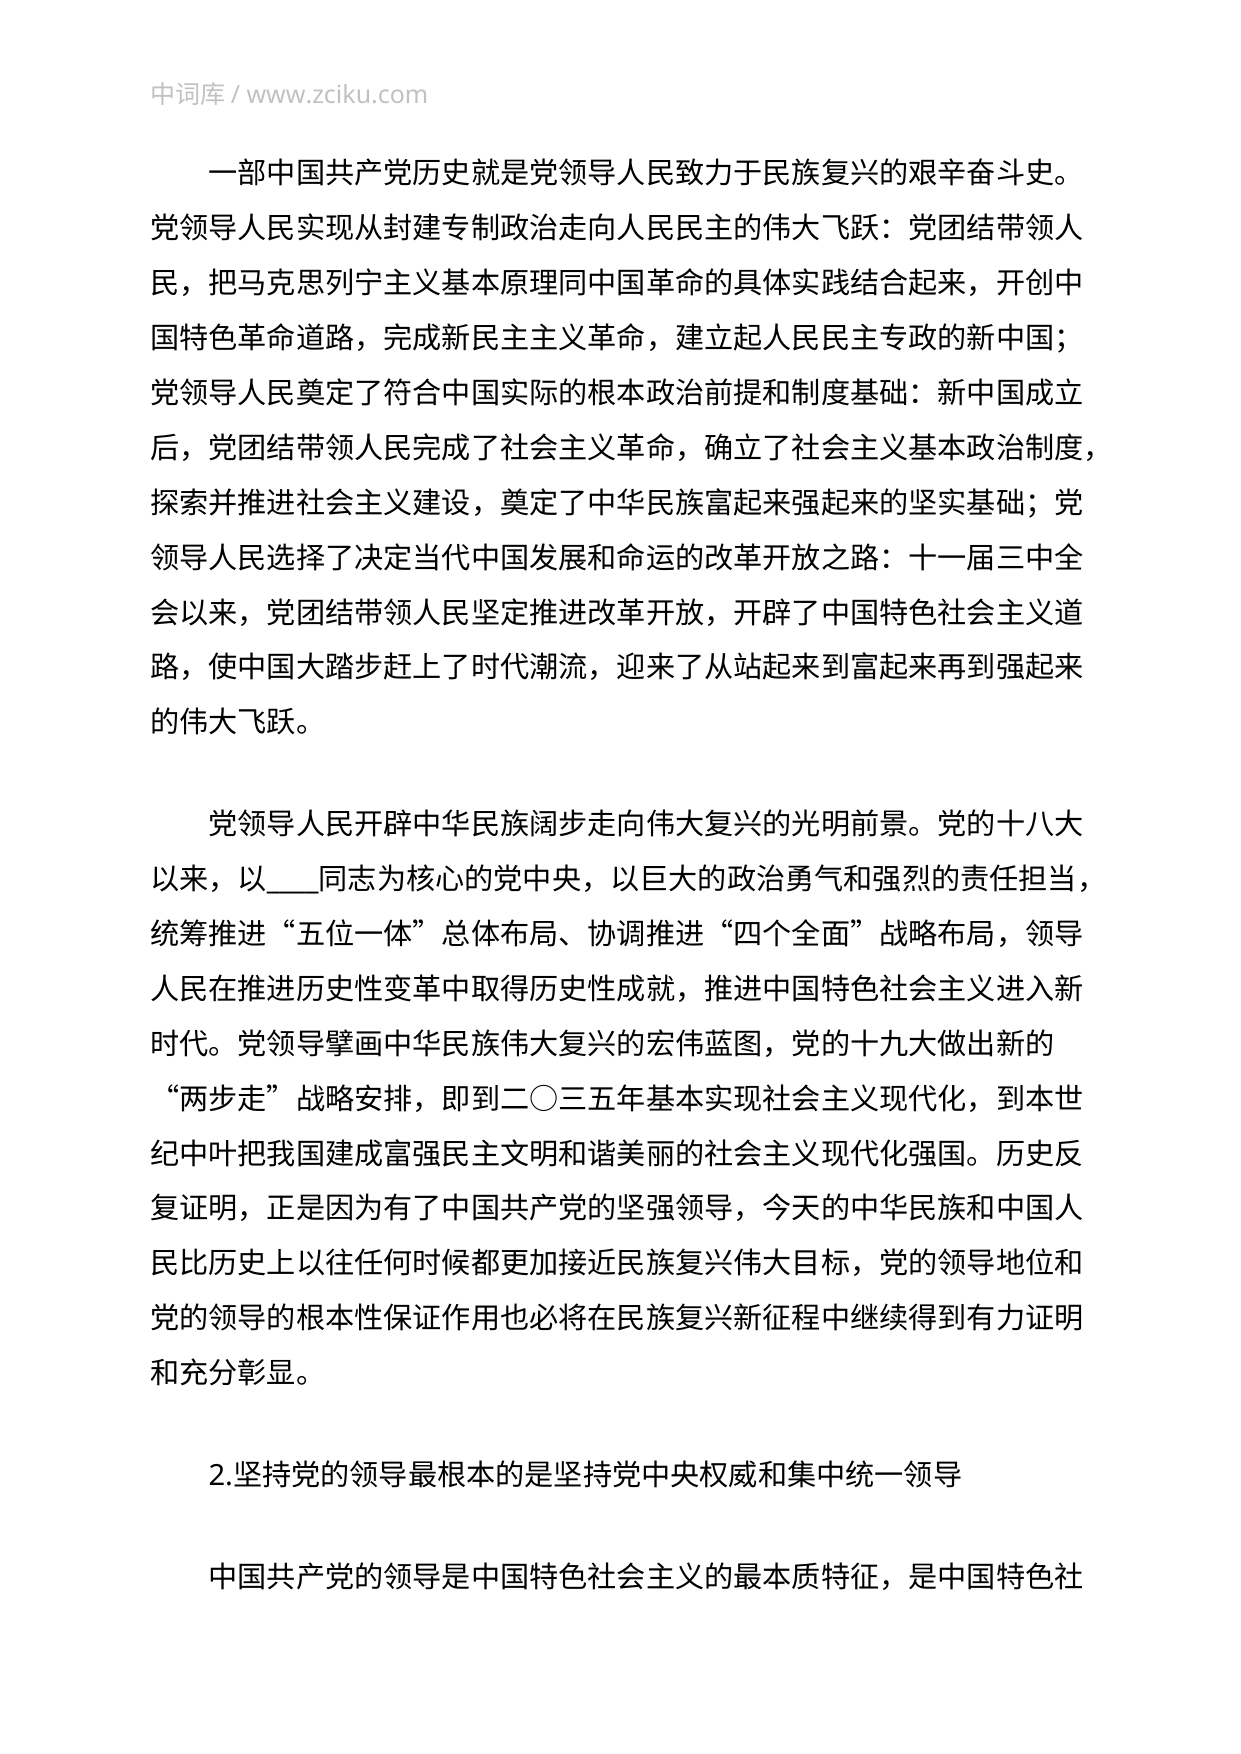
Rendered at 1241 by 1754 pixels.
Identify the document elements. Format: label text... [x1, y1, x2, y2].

text 一部中国共产党历史就是党领导人民致力于民族复兴的艰辛奋斗史。党领导人民实现从封建专制政治走向人民民主的伟大飞跃：党团结带领人民，把马克思列宁主义基本原理同中国革命的具体实践结合起来，开创中国特色革命道路，完成新民主主义革命，建立起人民民主专政的新中国；党领导人民奠定了符合中国实际的根本政治前提和制度基础：新中国成立后，党团结带领人民完成了社会主义革命，确立了社会主义基本政治制度，探索并推进社会主义建设，奠定了中华民族富起来强起来的坚实基础；党领导人民选择了决定当代中国发展和命运的改革开放之路：十一届三中全会以来，党团结带领人民坚定推进改革开放，开辟了中国特色社会主义道路，使中国大踏步赶上了时代潮流，迎来了从站起来到富起来再到强起来的伟大飞跃。 [150, 150, 1090, 741]
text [150, 1553, 1090, 1596]
text 2.坚持党的领导最根本的是坚持党中央权威和集中统一领导 [150, 1452, 1090, 1494]
text 党领导人民开辟中华民族阔步走向伟大复兴的光明前景。党的十八大以来，以____同志为核心的党中央，以巨大的政治勇气和强烈的责任担当，统筹推进“五位一体”总体布局、协调推进“四个全面”战略布局，领导人民在推进历史性变革中取得历史性成就，推进中国特色社会主义进入新时代。党领导擘画中华民族伟大复兴的宏伟蓝图，党的十九大做出新的“两步走”战略安排，即到二○三五年基本实现社会主义现代化，到本世纪中叶把我国建成富强民主文明和谐美丽的社会主义现代化强国。历史反复证明，正是因为有了中国共产党的坚强领导，今天的中华民族和中国人民比历史上以往任何时候都更加接近民族复兴伟大目标，党的领导地位和党的领导的根本性保证作用也必将在民族复兴新征程中继续得到有力证明和充分彰显。 [150, 801, 1090, 1392]
